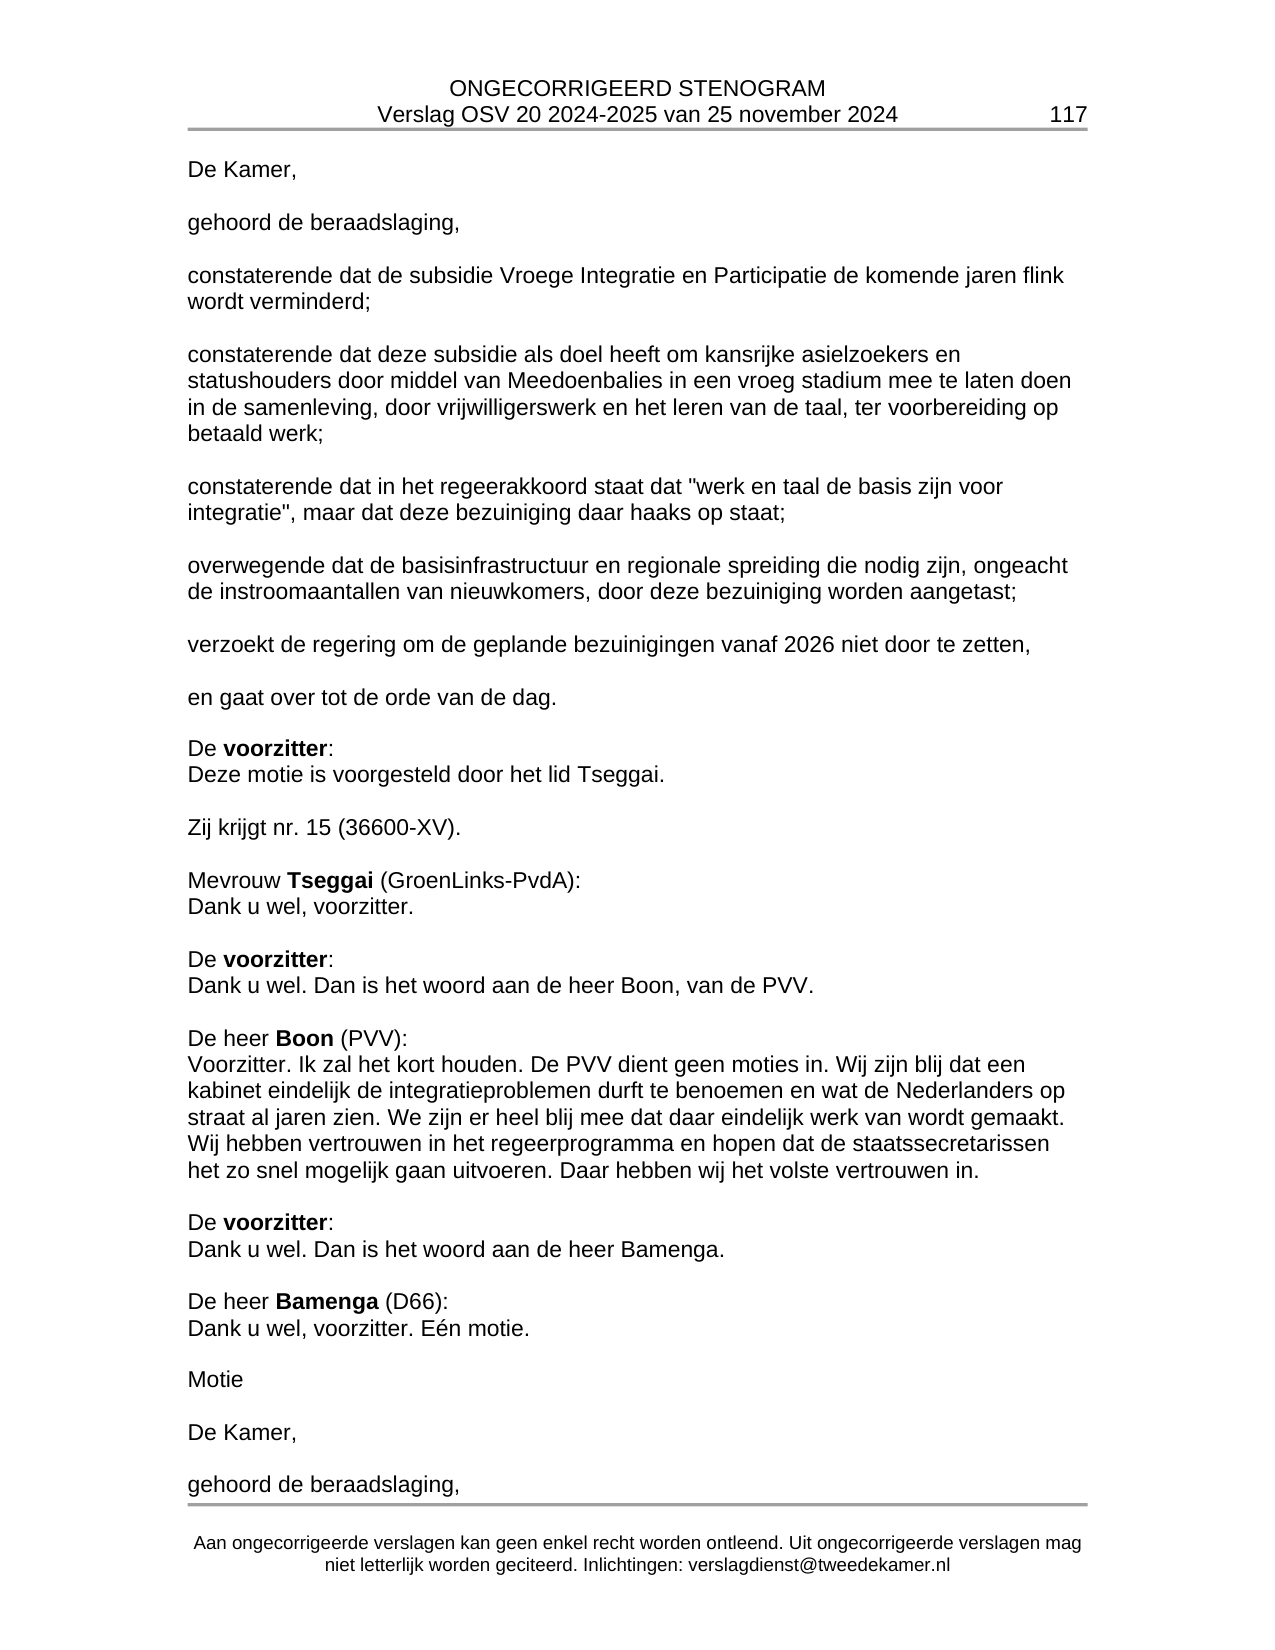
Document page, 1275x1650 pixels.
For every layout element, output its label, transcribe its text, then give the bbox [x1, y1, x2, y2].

text De voorzitter: Deze motie is voorgesteld door het lid Tseggai. Zij krijgt nr. 15 (36600-XV). Mevrouw Tseggai (GroenLinks-PvdA): Dank u wel, voorzitter. De voorzitter: Dank u wel. Dan is het woord aan de heer Boon, van de PVV. De heer Boon (PVV): Voorzitter. Ik zal het kort houden. De PVV dient geen moties in. Wij zijn blij dat een kabinet eindelijk de integratieproblemen durft te benoemen en wat de Nederlanders op straat al jaren zien. We zijn er heel blij mee dat daar eindelijk werk van wordt gemaakt. Wij hebben vertrouwen in het regeerprogramma en hopen dat de staatssecretarissen het zo snel mogelijk gaan uitvoeren. Daar hebben wij het volste vertrouwen in. De voorzitter: Dank u wel. Dan is het woord aan de heer Bamenga. De heer Bamenga (D66): Dank u wel, voorzitter. Eén motie. [187, 735, 1087, 1341]
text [187, 156, 1087, 710]
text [187, 1366, 1087, 1498]
